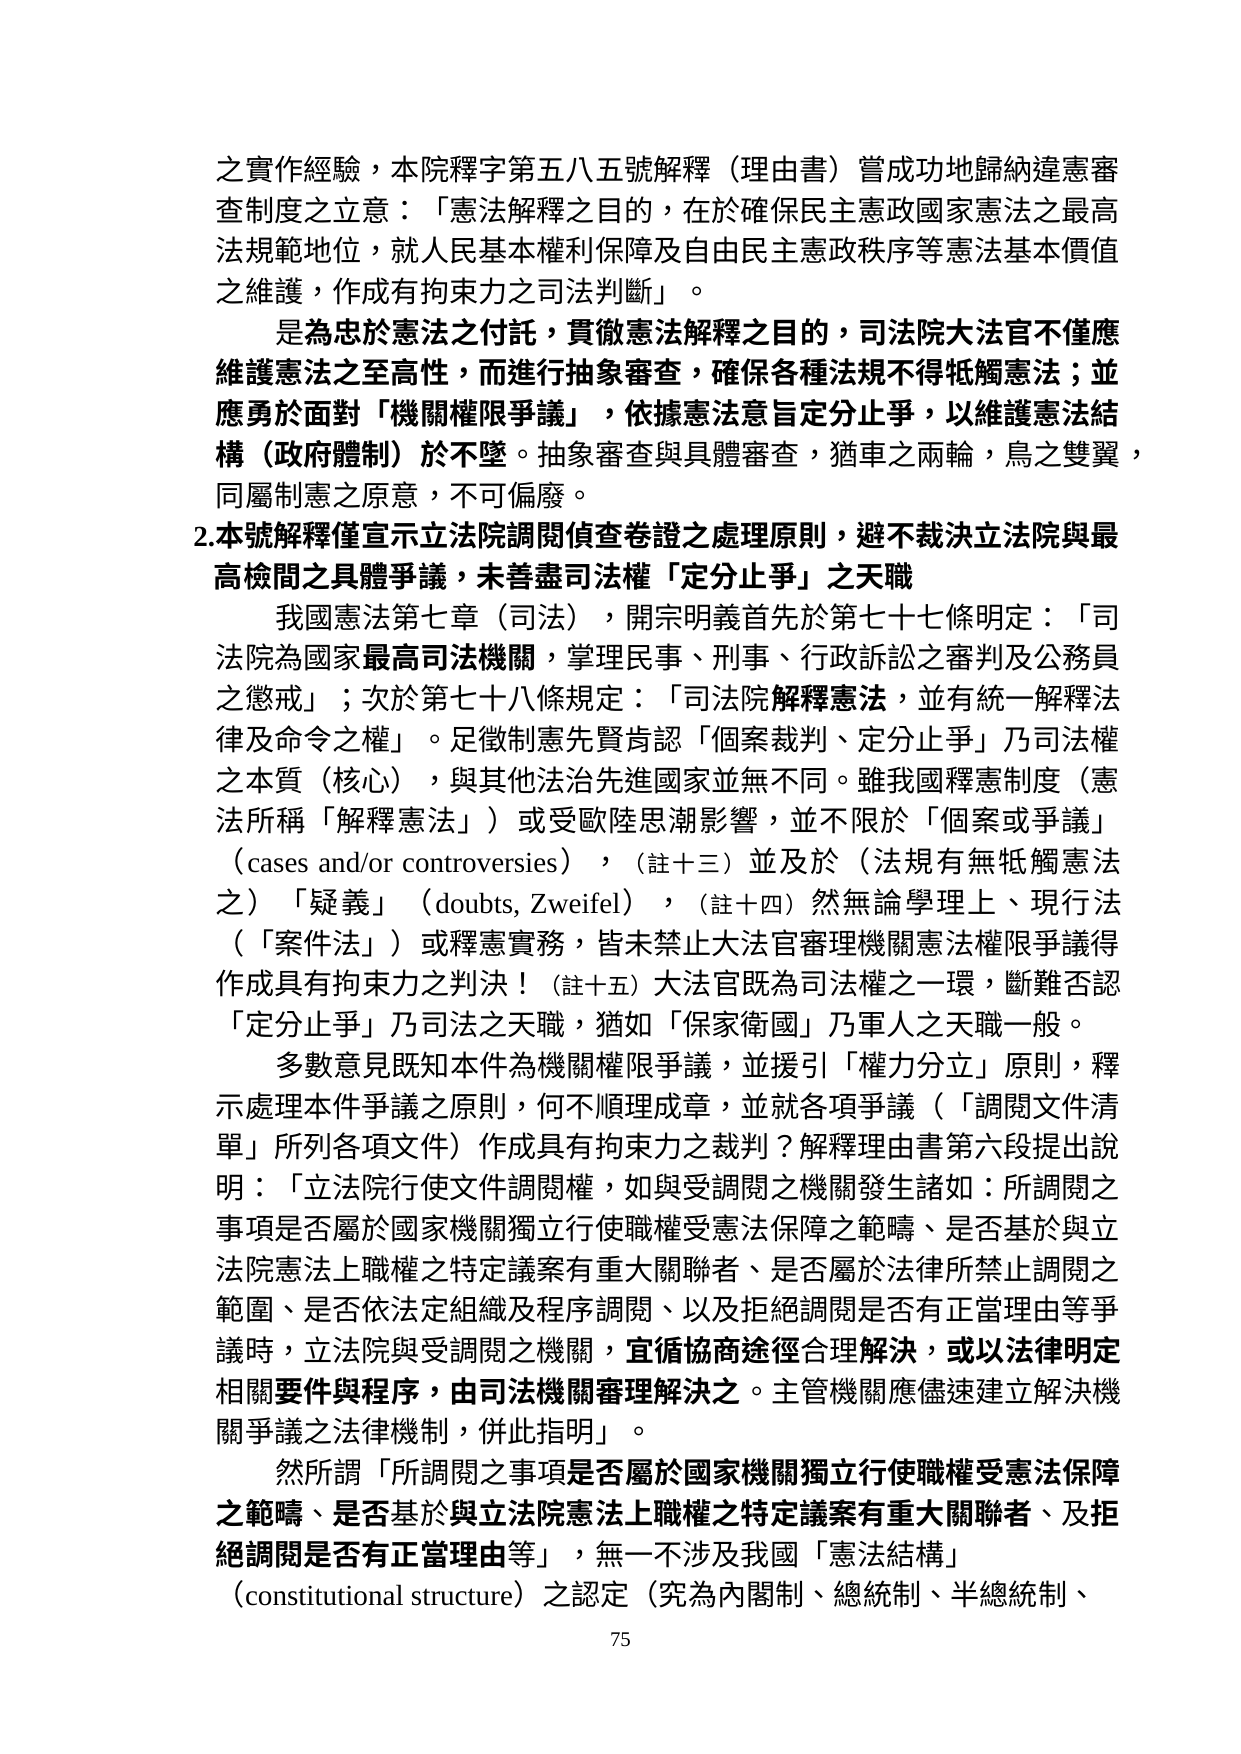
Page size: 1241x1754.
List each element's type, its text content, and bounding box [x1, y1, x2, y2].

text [216, 148, 1122, 311]
text 多數意見既知本件為機關權限爭議，並援引「權力分立」原則，釋示處理本件爭議之原則，何不順理成章，並就各項爭議（「調閱文件清單」所列各項文件）作成具有拘束力之裁判？解釋理由書第六段提出說明：「立法院行使文件調閱權，如與受調閱之機關發生諸如：所調閱之事項是否屬於國家機關獨立行使職權受憲法保障之範疇、是否基於與立法院憲法上職權之特定議案有重大關聯者、是否屬於法律所禁止調閱之範圍、是否依法定組織及程序調閱、以及拒絕調閱是否有正當理由等爭議時，立法院與受調閱之機關，宜循協商途徑合理解決，或以法律明定相關要件與程序，由司法機關審理解決之。主管機關應儘速建立解決機關爭議之法律機制，併此指明」。 [216, 1044, 1122, 1451]
text 2.本號解釋僅宣示立法院調閱偵查卷證之處理原則，避不裁決立法院與最高檢間之具體爭議，未善盡司法權「定分止爭」之天職 [193, 514, 1122, 596]
text 我國憲法第七章（司法），開宗明義首先於第七十七條明定：「司法院為國家最高司法機關，掌理民事、刑事、行政訴訟之審判及公務員之懲戒」；次於第七十八條規定：「司法院解釋憲法，並有統一解釋法律及命令之權」。足徵制憲先賢肯認「個案裁判、定分止爭」乃司法權之本質（核心），與其他法治先進國家並無不同。雖我國釋憲制度（憲法所稱「解釋憲法」）或受歐陸思潮影響，並不限於「個案或爭議」（cases and/or controversies），（註十三）並及於（法規有無牴觸憲法之）「疑義」（doubts, Zweifel），（註十四）然無論學理上、現行法（「案件法」）或釋憲實務，皆未禁止大法官審理機關憲法權限爭議得作成具有拘束力之判決！（註十五）大法官既為司法權之一環，斷難否認「定分止爭」乃司法之天職，猶如「保家衛國」乃軍人之天職一般。 [216, 596, 1122, 1044]
text 是為忠於憲法之付託，貫徹憲法解釋之目的，司法院大法官不僅應維護憲法之至高性，而進行抽象審查，確保各種法規不得牴觸憲法；並應勇於面對「機關權限爭議」，依據憲法意旨定分止爭，以維護憲法結構（政府體制）於不墜。抽象審查與具體審查，猶車之兩輪，鳥之雙翼，同屬制憲之原意，不可偏廢。 [216, 311, 1122, 514]
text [216, 1451, 1122, 1614]
